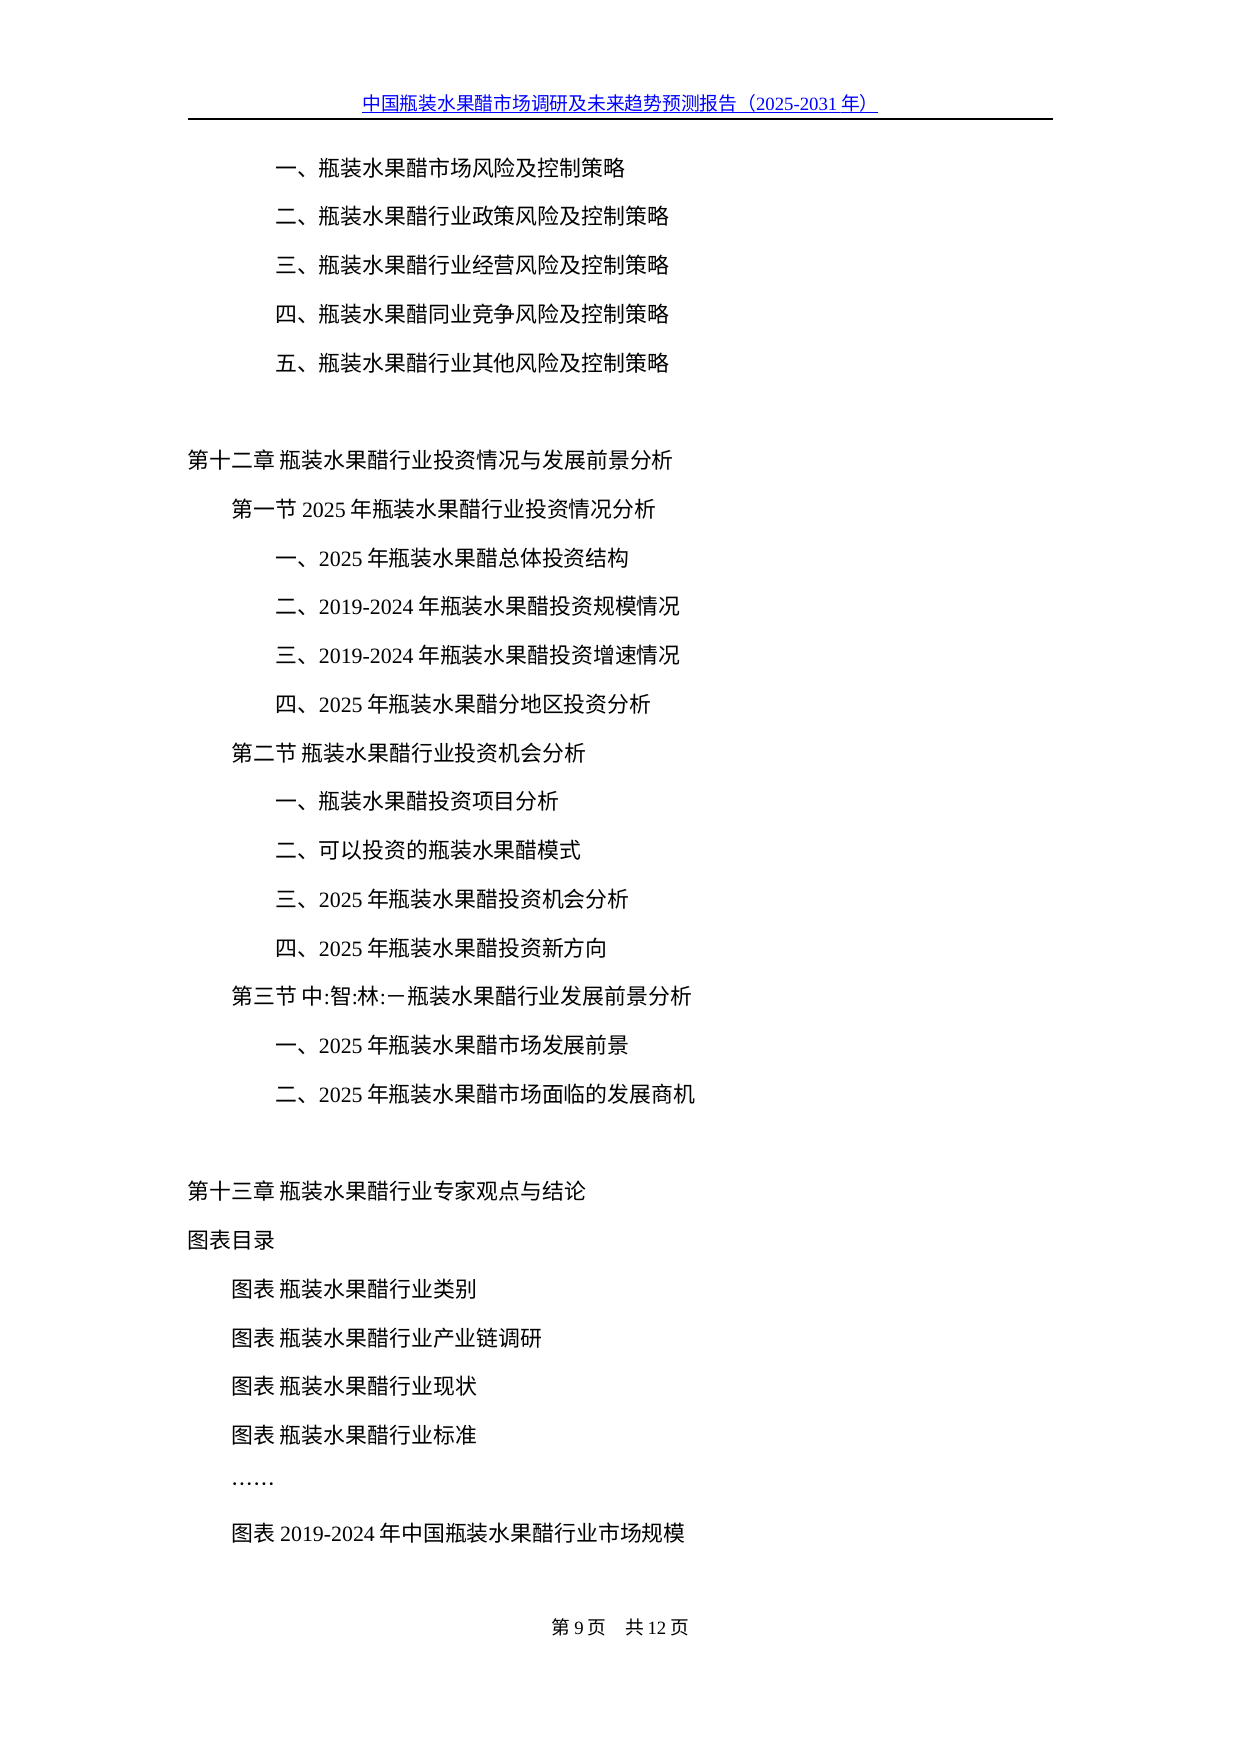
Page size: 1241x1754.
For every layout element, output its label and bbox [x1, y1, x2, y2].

text [187, 150, 1053, 1548]
